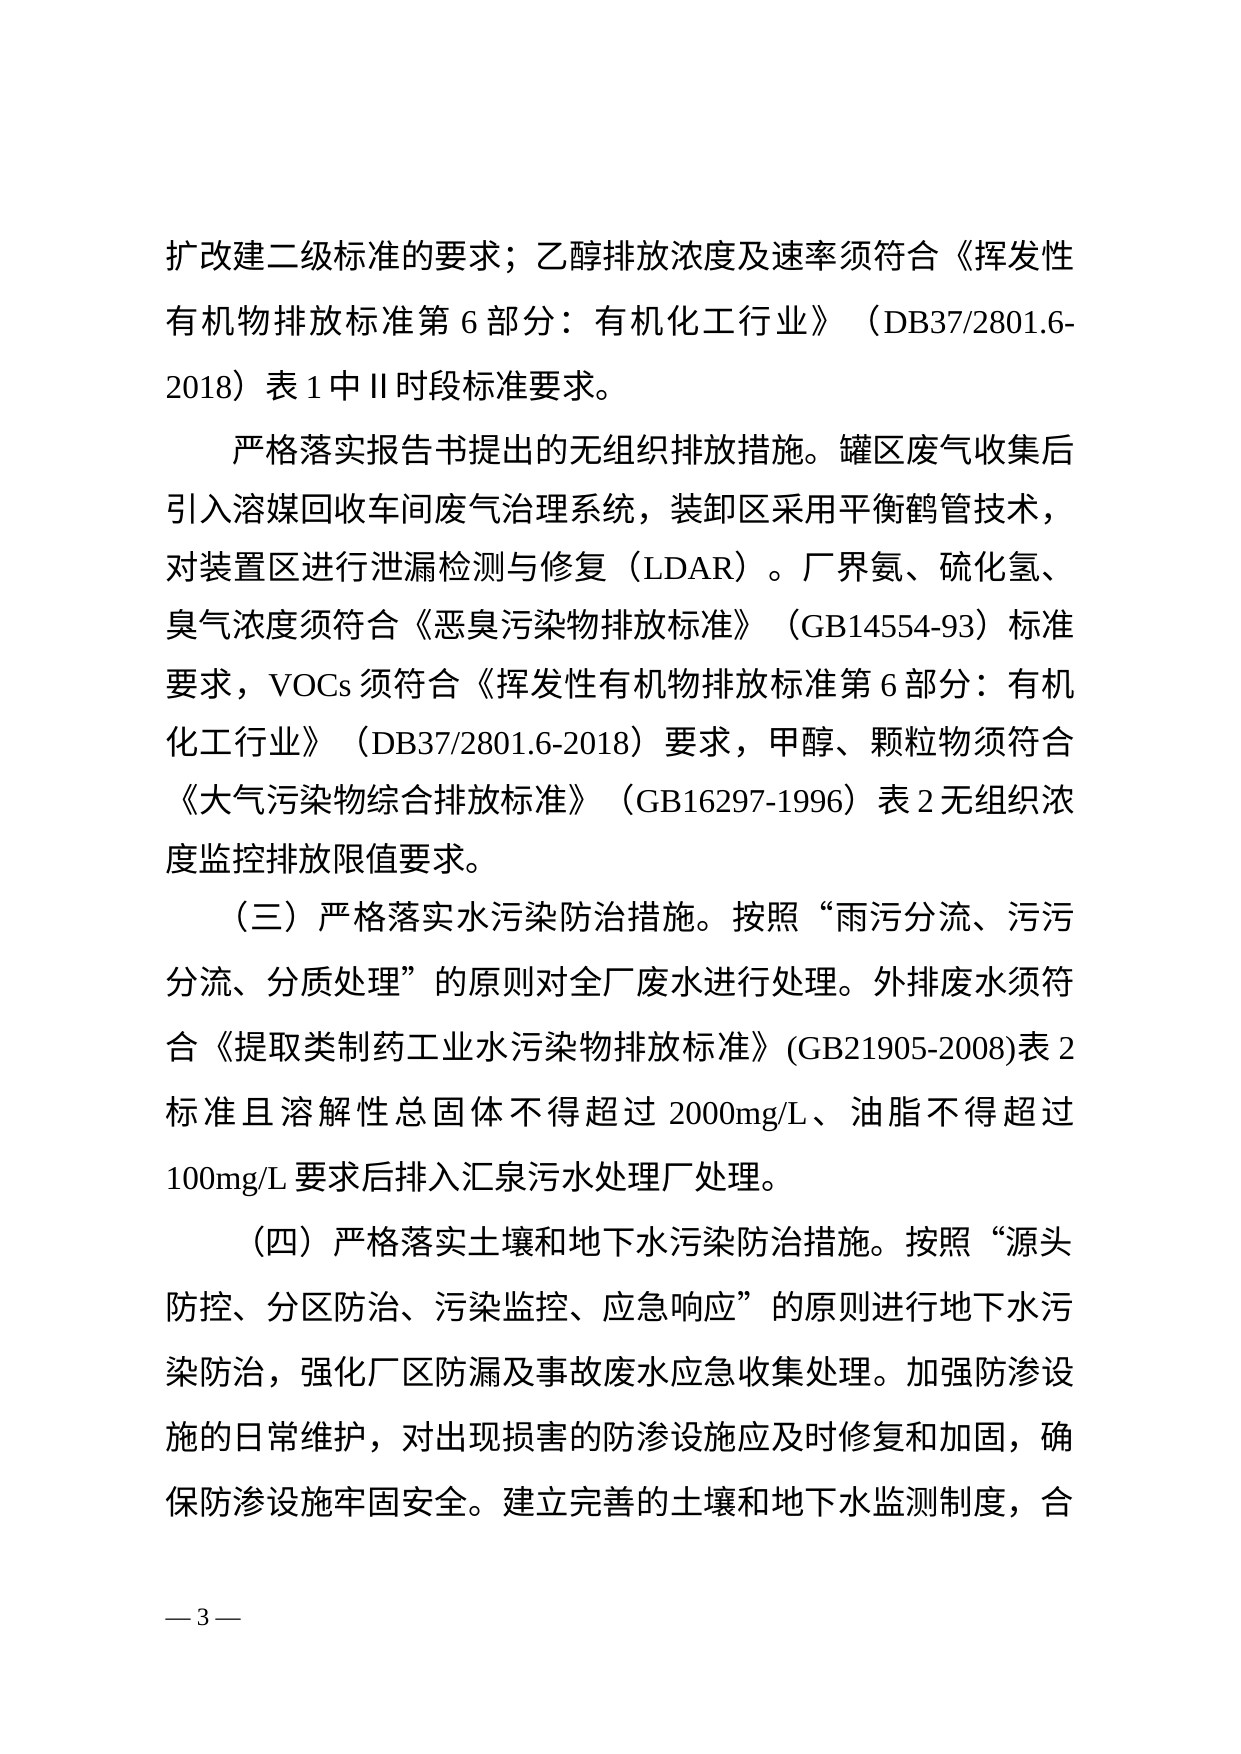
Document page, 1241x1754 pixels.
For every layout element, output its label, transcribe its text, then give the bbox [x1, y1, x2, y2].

text 严格落实报告书提出的无组织排放措施。罐区废气收集后引入溶媒回收车间废气治理系统，装卸区采用平衡鹤管技术，对装置区进行泄漏检测与修复（LDAR）。厂界氨、硫化氢、臭气浓度须符合《恶臭污染物排放标准》（GB14554-93）标准要求，VOCs须符合《挥发性有机物排放标准第6部分：有机化工行业》（DB37/2801.6-2018）要求，甲醇、颗粒物须符合《大气污染物综合排放标准》（GB16297-1996）表2无组织浓度监控排放限值要求。 [165, 416, 1075, 883]
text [165, 1208, 1075, 1533]
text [165, 221, 1075, 416]
text （三）严格落实水污染防治措施。按照“雨污分流、污污分流、分质处理”的原则对全厂废水进行处理。外排废水须符合《提取类制药工业水污染物排放标准》(GB21905-2008)表2标准且溶解性总固体不得超过2000mg/L、油脂不得超过100mg/L要求后排入汇泉污水处理厂处理。 [165, 883, 1075, 1208]
